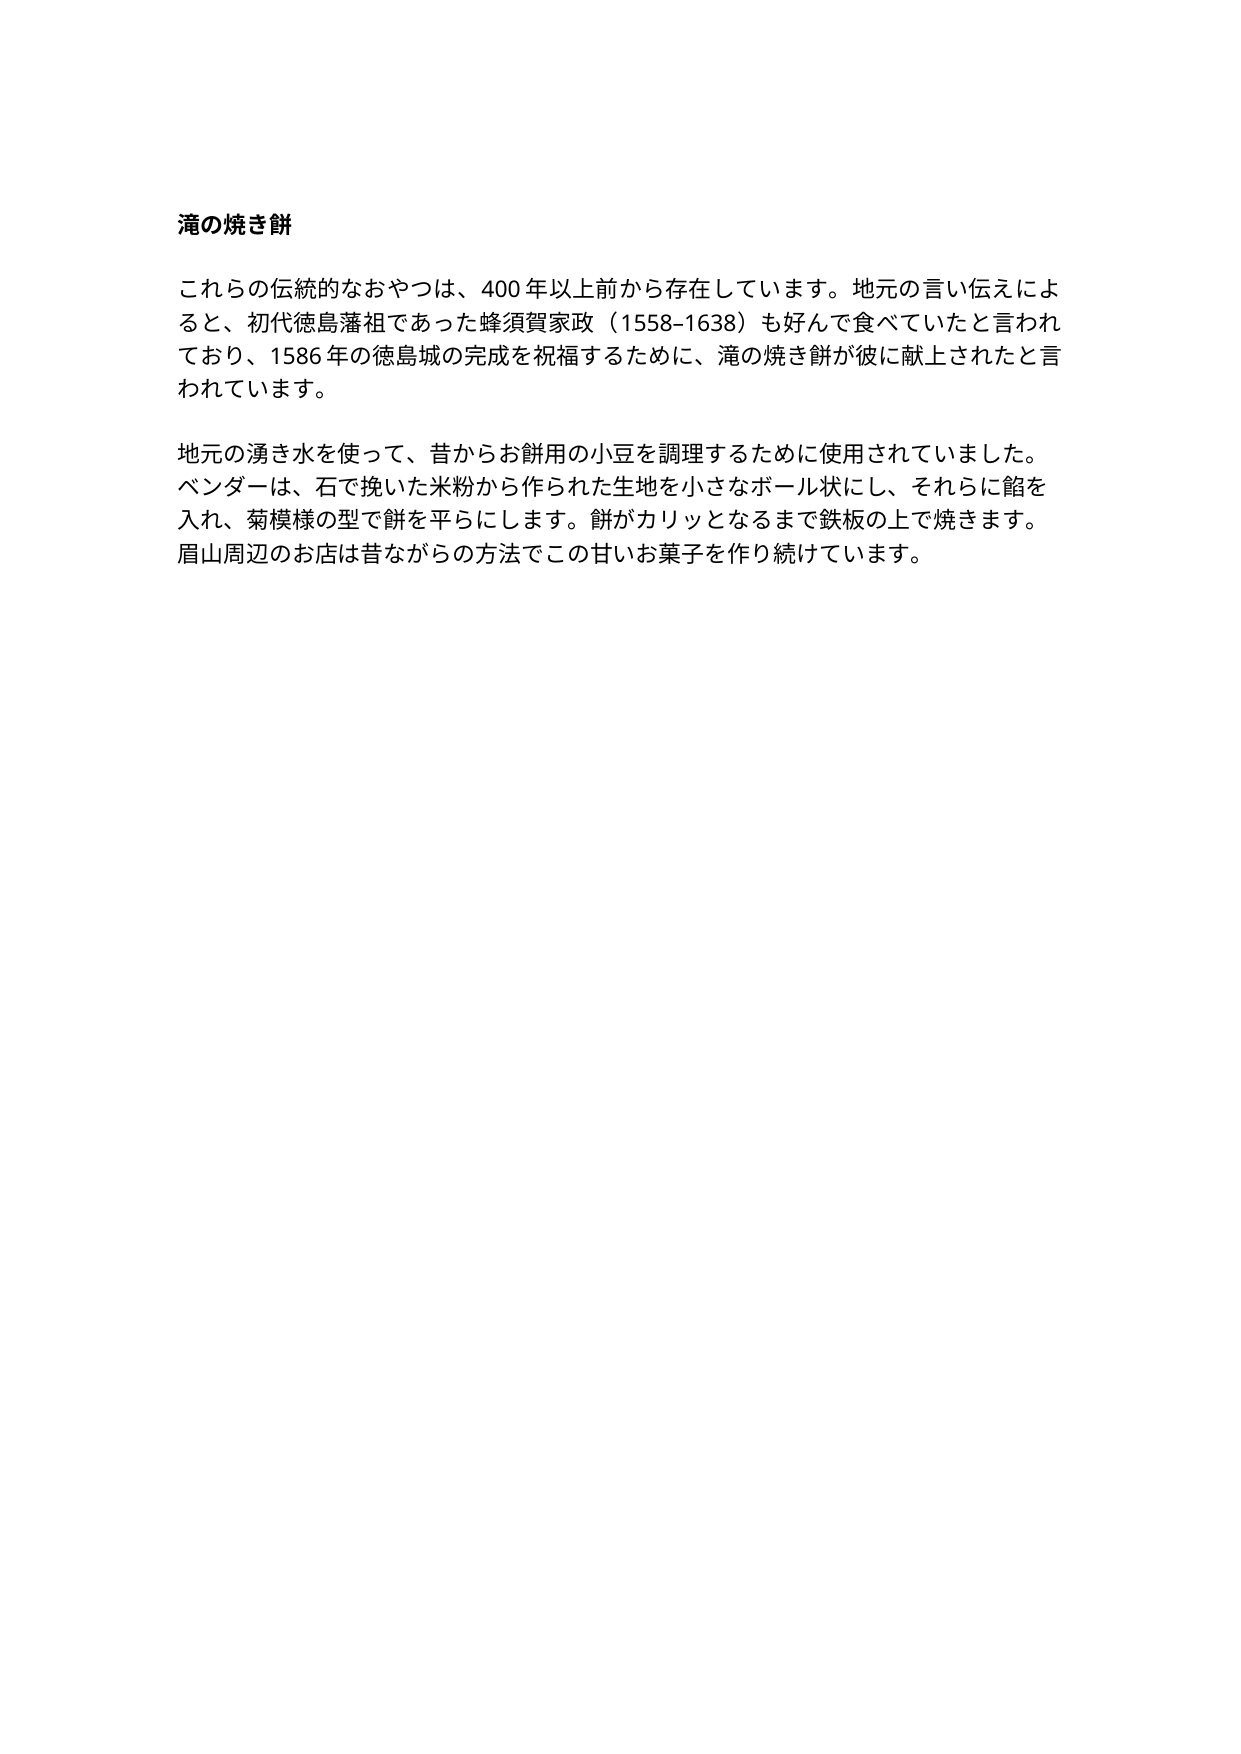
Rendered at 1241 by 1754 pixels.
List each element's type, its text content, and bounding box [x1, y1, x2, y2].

text ベンダーは、石で挽いた米粉から作られた生地を小さなボール状にし、それらに餡を入れ、菊模様の型で餅を平らにします。餅がカリッとなるまで鉄板の上で焼きます。眉山周辺のお店は昔ながらの方法でこの甘いお菓子を作り続けています。 [177, 469, 1063, 569]
text 滝の焼き餅 [177, 207, 1063, 240]
text これらの伝統的なおやつは、400年以上前から存在しています。地元の言い伝えによると、初代徳島藩祖であった蜂須賀家政（1558–1638）も好んで食べていたと言われており、1586年の徳島城の完成を祝福するために、滝の焼き餅が彼に献上されたと言われています。 [177, 271, 1063, 404]
text 地元の湧き水を使って、昔からお餅用の小豆を調理するために使用されていました。 [177, 436, 1063, 469]
